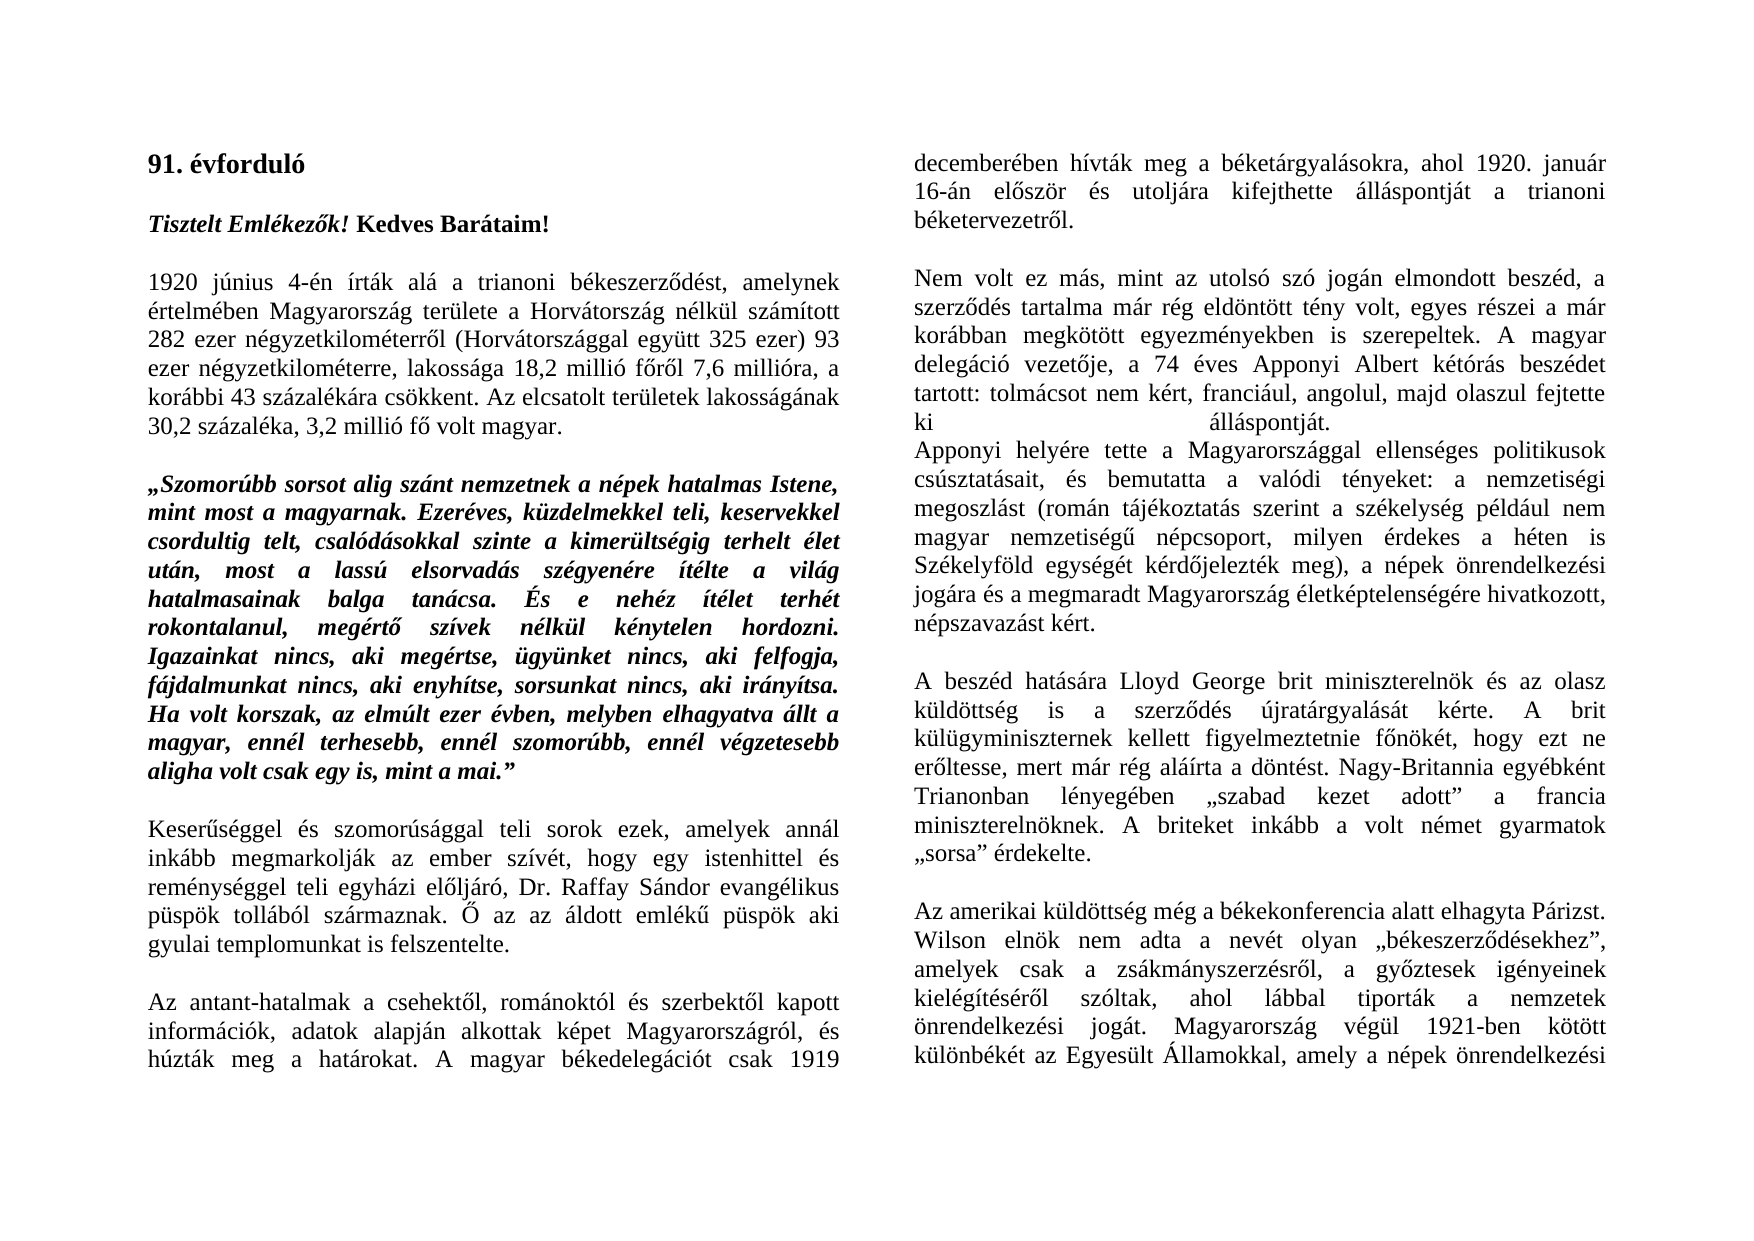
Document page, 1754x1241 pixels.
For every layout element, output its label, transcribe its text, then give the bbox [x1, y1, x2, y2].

text Az antant-hatalmak a csehektől, románoktól és szerbektől kapott információk, adatok alapján alkottak képet Magyarországról, és húzták meg a határokat. A magyar békedelegációt csak 1919 decemberében hívták meg a béketárgyalásokra, ahol 1920. január 16-án először és utoljára kifejthette álláspontját a trianoni béketervezetről. [148, 987, 840, 1073]
text „Szomorúbb sorsot alig szánt nemzetnek a népek hatalmas Istene, mint most a magyarnak. Ezeréves, küzdelmekkel teli, keservekkel csordultig telt, csalódásokkal szinte a kimerültségig terhelt élet után, most a lassú elsorvadás szégyenére ítélte a világ hatalmasainak balga tanácsa. És e nehéz ítélet terhét rokontalanul, megértő szívek nélkül kénytelen hordozni. Igazainkat nincs, aki megértse, ügyünket nincs, aki felfogja, fájdalmunkat nincs, aki enyhítse, sorsunkat nincs, aki irányítsa. Ha volt korszak, az elmúlt ezer évben, melyben elhagyatva állt a magyar, ennél terhesebb, ennél szomorúbb, ennél végzetesebb aligha volt csak egy is, mint a mai.” [148, 469, 840, 785]
text Nem volt ez más, mint az utolsó szó jogán elmondott beszéd, a szerződés tartalma már rég eldöntött tény volt, egyes részei a már korábban megkötött egyezményekben is szerepeltek. A magyar delegáció vezetője, a 74 éves Apponyi Albert kétórás beszédet tartott: tolmácsot nem kért, franciául, angolul, majd olaszul fejtette ki álláspontját. Apponyi helyére tette a Magyarországgal ellenséges politikusok csúsztatásait, és bemutatta a valódi tényeket: a nemzetiségi megoszlást (román tájékoztatás szerint a székelység például nem magyar nemzetiségű népcsoport, milyen érdekes a héten is Székelyföld egységét kérdőjelezték meg), a népek önrendelkezési jogára és a megmaradt Magyarország életképtelenségére hivatkozott, népszavazást kért. [914, 263, 1606, 637]
text 91. évforduló [148, 148, 840, 180]
text A beszéd hatására Lloyd George brit miniszterelnök és az olasz küldöttség is a szerződés újratárgyalását kérte. A brit külügyminiszternek kellett figyelmeztetnie főnökét, hogy ezt ne erőltesse, mert már rég aláírta a döntést. Nagy-Britannia egyébként Trianonban lényegében „szabad kezet adott” a francia miniszterelnöknek. A briteket inkább a volt német gyarmatok „sorsa” érdekelte. [914, 666, 1606, 867]
text Tisztelt Emlékezők! Kedves Barátaim! [148, 209, 840, 238]
text 1920 június 4-én írták alá a trianoni békeszerződést, amelynek értelmében Magyarország területe a Horvátország nélkül számított 282 ezer négyzetkilométerről (Horvátországgal együtt 325 ezer) 93 ezer négyzetkilométerre, lakossága 18,2 millió főről 7,6 millióra, a korábbi 43 százalékára csökkent. Az elcsatolt területek lakosságának 30,2 százaléka, 3,2 millió fő volt magyar. [148, 267, 840, 439]
text Az antant-hatalmak a csehektől, románoktól és szerbektől kapott információk, adatok alapján alkottak képet Magyarországról, és húzták meg a határokat. A magyar békedelegációt csak 1919 decemberében hívták meg a béketárgyalásokra, ahol 1920. január 16-án először és utoljára kifejthette álláspontját a trianoni béketervezetről. [914, 148, 1606, 234]
text Keserűséggel és szomorúsággal teli sorok ezek, amelyek annál inkább megmarkolják az ember szívét, hogy egy istenhittel és reménységgel teli egyházi előljáró, Dr. Raffay Sándor evangélikus püspök tollából származnak. Ő az az áldott emlékű püspök aki gyulai templomunkat is felszentelte. [148, 814, 840, 958]
